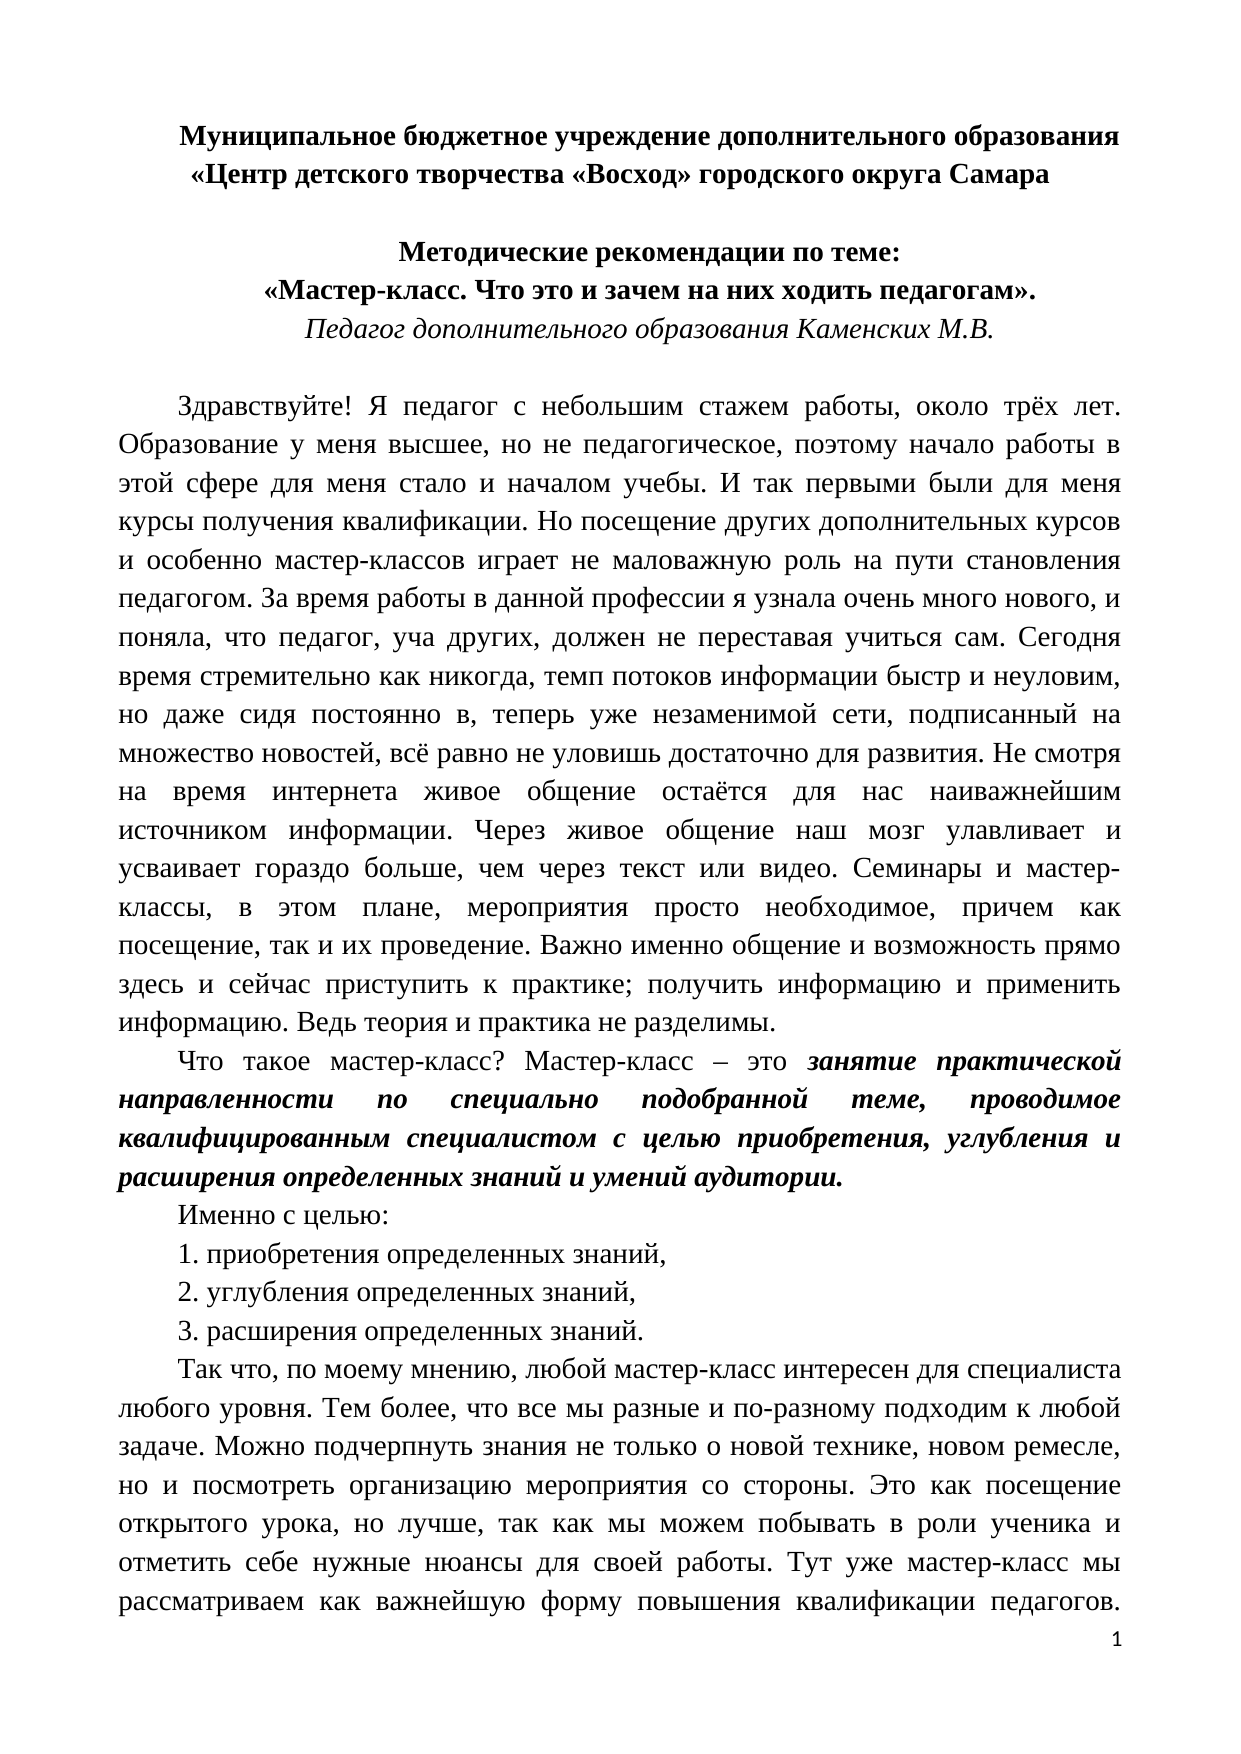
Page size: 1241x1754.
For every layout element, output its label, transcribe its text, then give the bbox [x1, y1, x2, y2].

text «Мастер-класс. Что это и зачем на них ходить педагогам». [118, 272, 1122, 306]
text Здравствуйте! Я педагог с небольшим стажем работы, около трёх лет. Образование у меня высшее, но не педагогическое, поэтому начало работы в этой сфере для меня стало и началом учебы. И так первыми были для меня курсы получения квалификации. Но посещение других дополнительных курсов и особенно мастер-классов играет не маловажную роль на пути становления педагогом. За время работы в данной профессии я узнала очень много нового, и поняла, что педагог, уча других, должен не переставая учиться сам. Сегодня время стремительно как никогда, темп потоков информации быстр и неуловим, но даже сидя постоянно в, теперь уже незаменимой сети, подписанный на множество новостей, всё равно не уловишь достаточно для развития. Не смотря на время интернета живое общение остаётся для нас наиважнейшим источником информации. Через живое общение наш мозг улавливает и усваивает гораздо больше, чем через текст или видео. Семинары и мастер-классы, в этом плане, мероприятия просто необходимое, причем как посещение, так и их проведение. Важно именно общение и возможность прямо здесь и сейчас приступить к практике; получить информацию и применить информацию. Ведь теория и практика не разделимы. [118, 388, 1122, 1038]
text 1. приобретения определенных знаний, [118, 1236, 1122, 1269]
text Именно с целью: [118, 1197, 1122, 1231]
text 3. расширения определенных знаний. [118, 1313, 1122, 1346]
text Муниципальное бюджетное учреждение дополнительного образования «Центр детского творчества «Восход» городского округа Самара [118, 118, 1122, 190]
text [118, 1351, 1122, 1616]
text Педагог дополнительного образования Каменских М.В. [118, 311, 1122, 344]
text Методические рекомендации по теме: [118, 234, 1122, 267]
text 2. углубления определенных знаний, [118, 1274, 1122, 1308]
text Что такое мастер-класс? Мастер-класс – это занятие практической направленности по специально подобранной теме, проводимое квалифицированным специалистом с целью приобретения, углубления и расширения определенных знаний и умений аудитории. [118, 1043, 1122, 1192]
